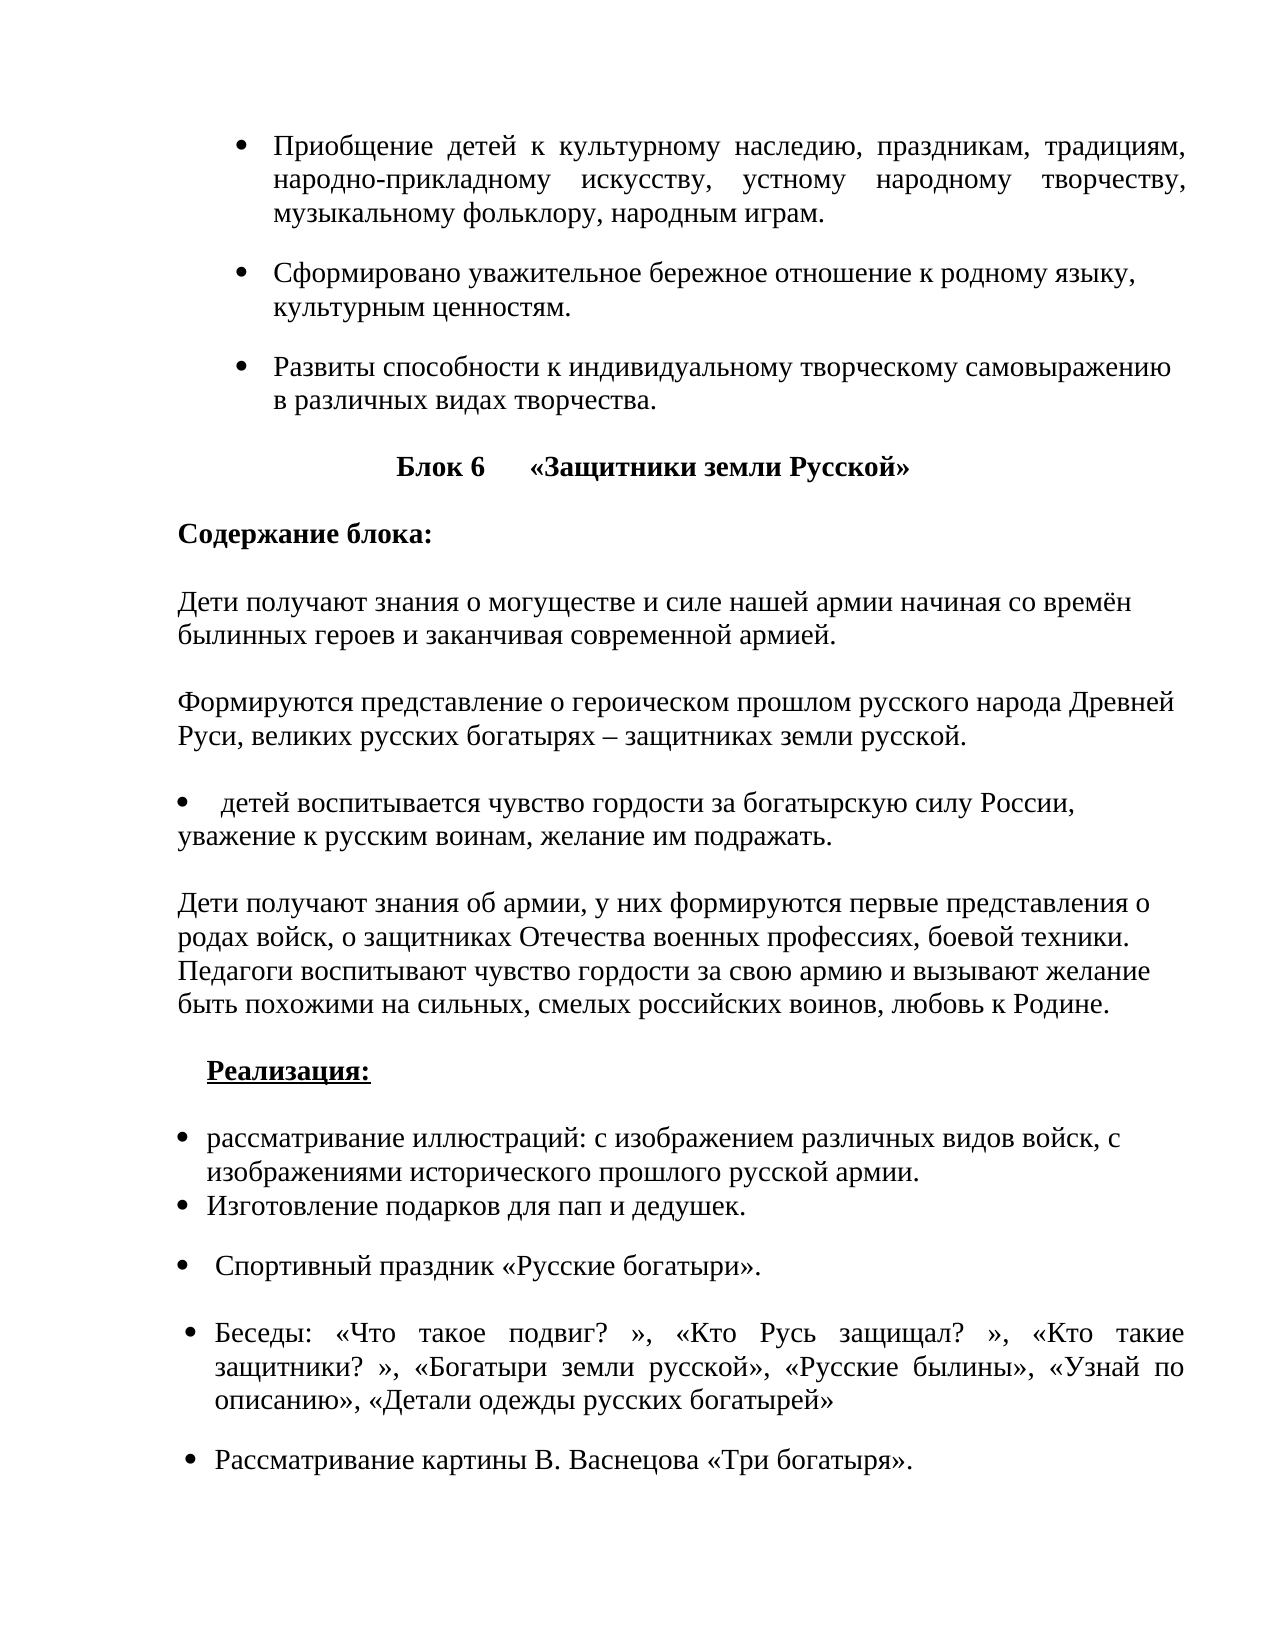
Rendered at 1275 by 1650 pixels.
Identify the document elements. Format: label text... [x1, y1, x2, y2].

text Содержание блока: [177, 517, 1186, 550]
text Реализация: [206, 1053, 1186, 1087]
list Беседы: «Что такое подвиг? », «Кто Русь защищал? », «Кто такие защитники? », «Богатыри земли русской», «Русские былины», «Узнай по описанию», «Детали одежды русских богатырей» [185, 1315, 1184, 1416]
list Сформировано уважительное бережное отношение к родному языку, культурным ценностям. [236, 255, 1184, 322]
text Дети получают знания о могуществе и силе нашей армии начиная со времён былинных героев и заканчивая современной армией. [177, 584, 1184, 651]
text Формируются представление о героическом прошлом русского народа Древней Руси, великих русских богатырях – защитниках земли русской. [177, 684, 1184, 751]
text Блок 6 «Защитники земли Русской» [396, 449, 1186, 483]
list Рассматривание картины В. Васнецова «Три богатыря». [185, 1442, 1186, 1476]
list Изготовление подарков для пап и дедушек. [177, 1188, 1186, 1221]
text Дети получают знания об армии, у них формируются первые представления о родах войск, о защитниках Отечества военных профессиях, боевой техники. Педагоги воспитывают чувство гордости за свою армию и вызывают желание быть похожими на сильных, смелых российских воинов, любовь к Родине. [177, 886, 1184, 1020]
list Спортивный праздник «Русские богатыри». [177, 1248, 1186, 1281]
list детей воспитывается чувство гордости за богатырскую силу России, уважение к русским воинам, желание им подражать. [177, 785, 1184, 852]
list рассматривание иллюстраций: с изображением различных видов войск, с изображениями исторического прошлого русской армии. [177, 1120, 1186, 1188]
list Приобщение детей к культурному наследию, праздникам, традициям, народно-прикладному искусству, устному народному творчеству, музыкальному фольклору, народным играм. [236, 128, 1186, 228]
list Развиты способности к индивидуальному творческому самовыражению в различных видах творчества. [236, 349, 1184, 416]
